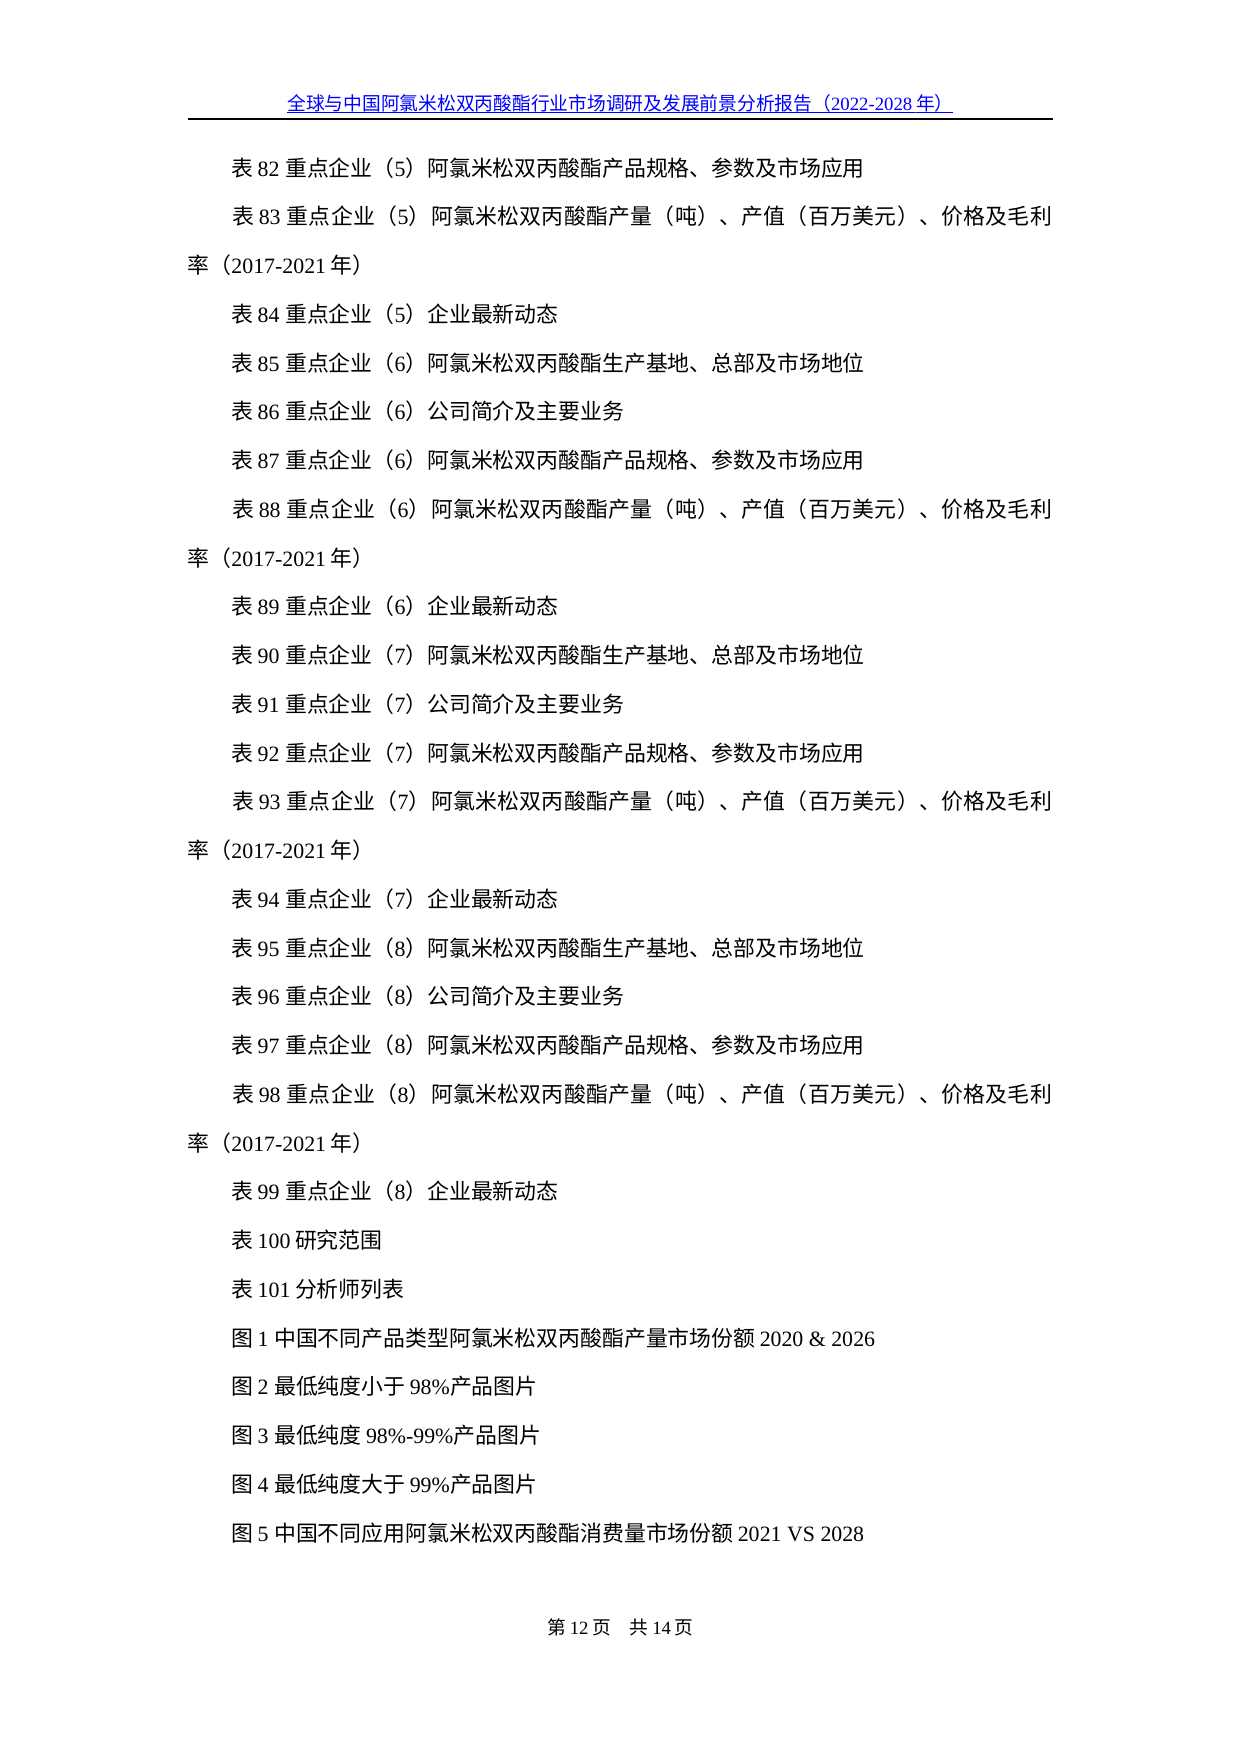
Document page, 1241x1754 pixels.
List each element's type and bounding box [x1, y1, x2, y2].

text [187, 150, 1053, 1548]
